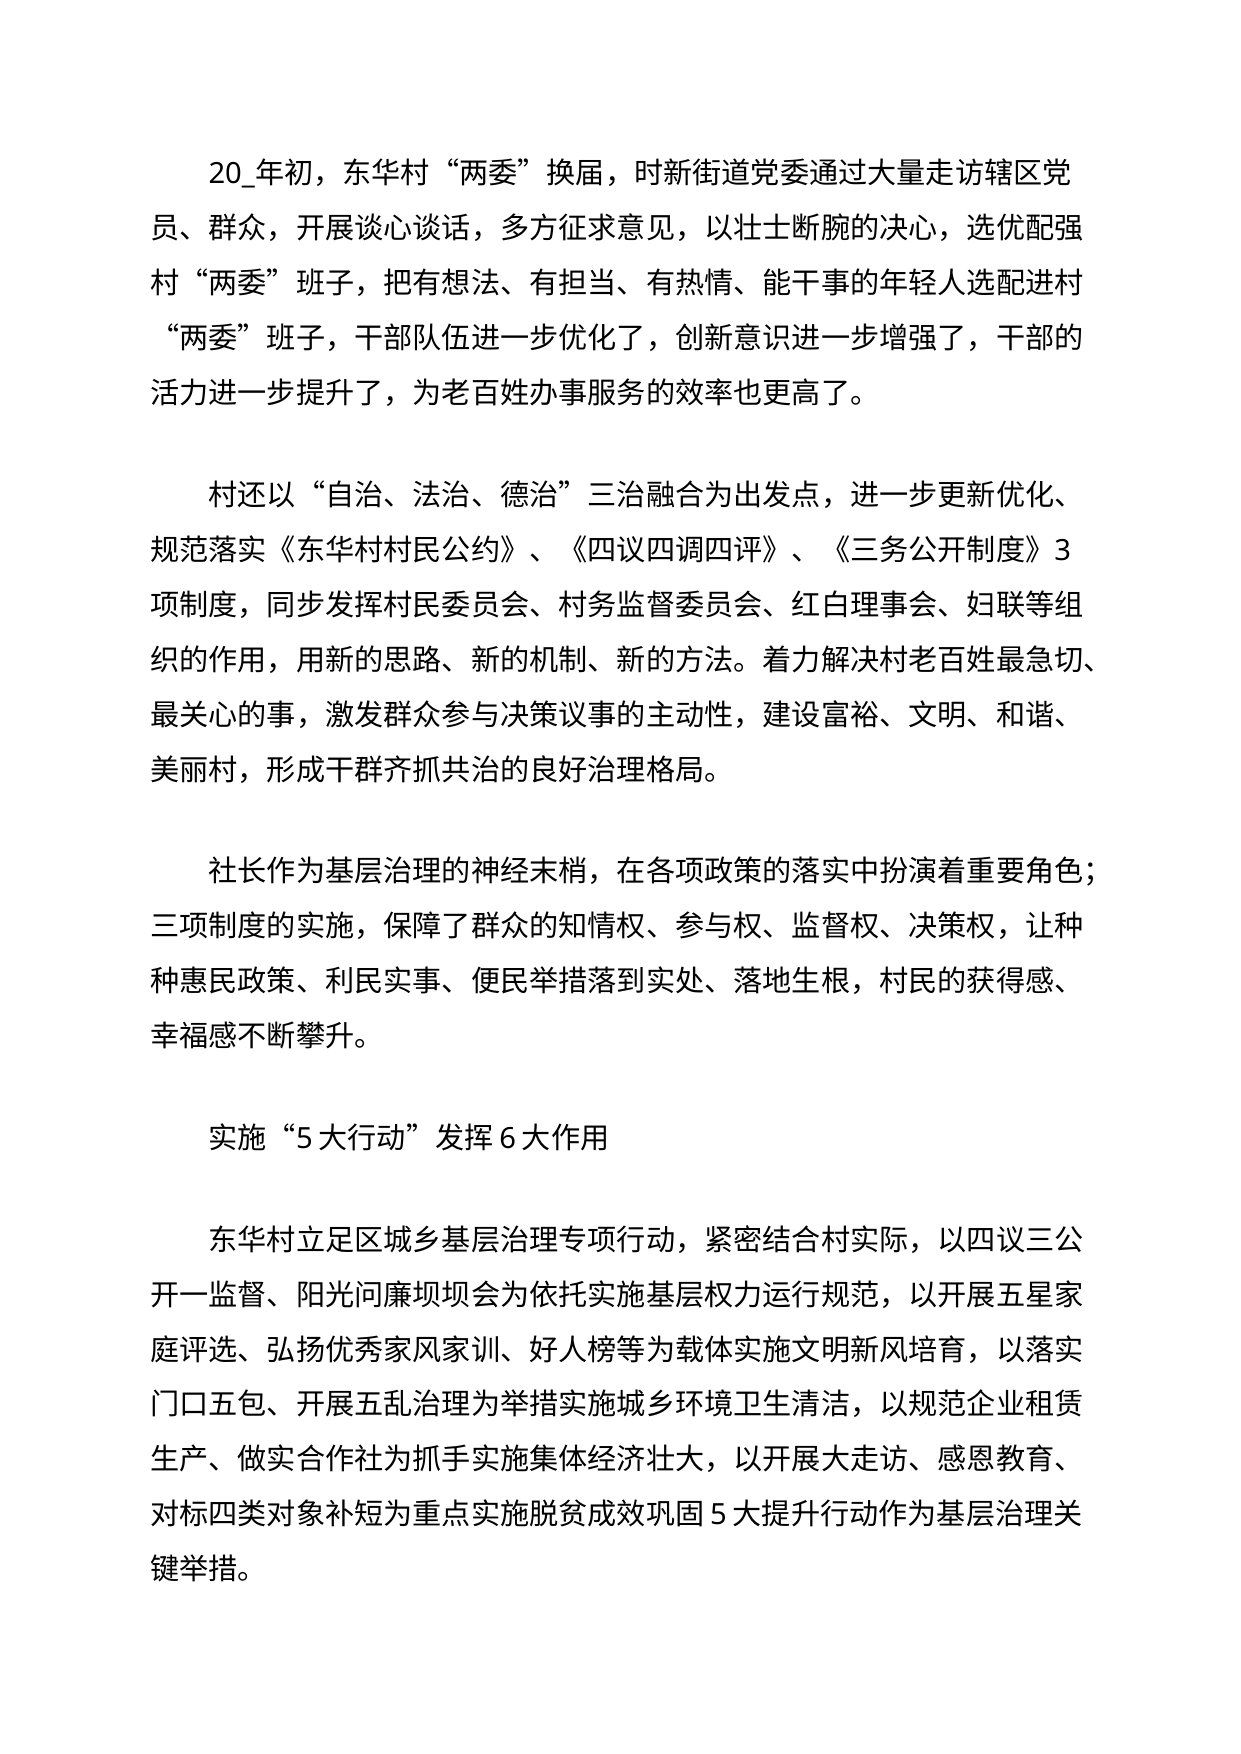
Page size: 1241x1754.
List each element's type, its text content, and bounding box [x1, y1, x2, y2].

text 实施“5大行动”发挥6大作用 [150, 1114, 1090, 1157]
text 20_年初，东华村“两委”换届，时新街道党委通过大量走访辖区党员、群众，开展谈心谈话，多方征求意见，以壮士断腕的决心，选优配强村“两委”班子，把有想法、有担当、有热情、能干事的年轻人选配进村“两委”班子，干部队伍进一步优化了，创新意识进一步增强了，干部的活力进一步提升了，为老百姓办事服务的效率也更高了。 [150, 150, 1090, 412]
text 东华村立足区城乡基层治理专项行动，紧密结合村实际，以四议三公开一监督、阳光问廉坝坝会为依托实施基层权力运行规范，以开展五星家庭评选、弘扬优秀家风家训、好人榜等为载体实施文明新风培育，以落实门口五包、开展五乱治理为举措实施城乡环境卫生清洁，以规范企业租赁生产、做实合作社为抓手实施集体经济壮大，以开展大走访、感恩教育、对标四类对象补短为重点实施脱贫成效巩固5大提升行动作为基层治理关键举措。 [150, 1216, 1090, 1588]
text 社长作为基层治理的神经末梢，在各项政策的落实中扮演着重要角色；三项制度的实施，保障了群众的知情权、参与权、监督权、决策权，让种种惠民政策、利民实事、便民举措落到实处、落地生根，村民的获得感、幸福感不断攀升。 [150, 848, 1090, 1055]
text 村还以“自治、法治、德治”三治融合为出发点，进一步更新优化、规范落实《东华村村民公约》、《四议四调四评》、《三务公开制度》3项制度，同步发挥村民委员会、村务监督委员会、红白理事会、妇联等组织的作用，用新的思路、新的机制、新的方法。着力解决村老百姓最急切、最关心的事，激发群众参与决策议事的主动性，建设富裕、文明、和谐、美丽村，形成干群齐抓共治的良好治理格局。 [150, 471, 1090, 788]
